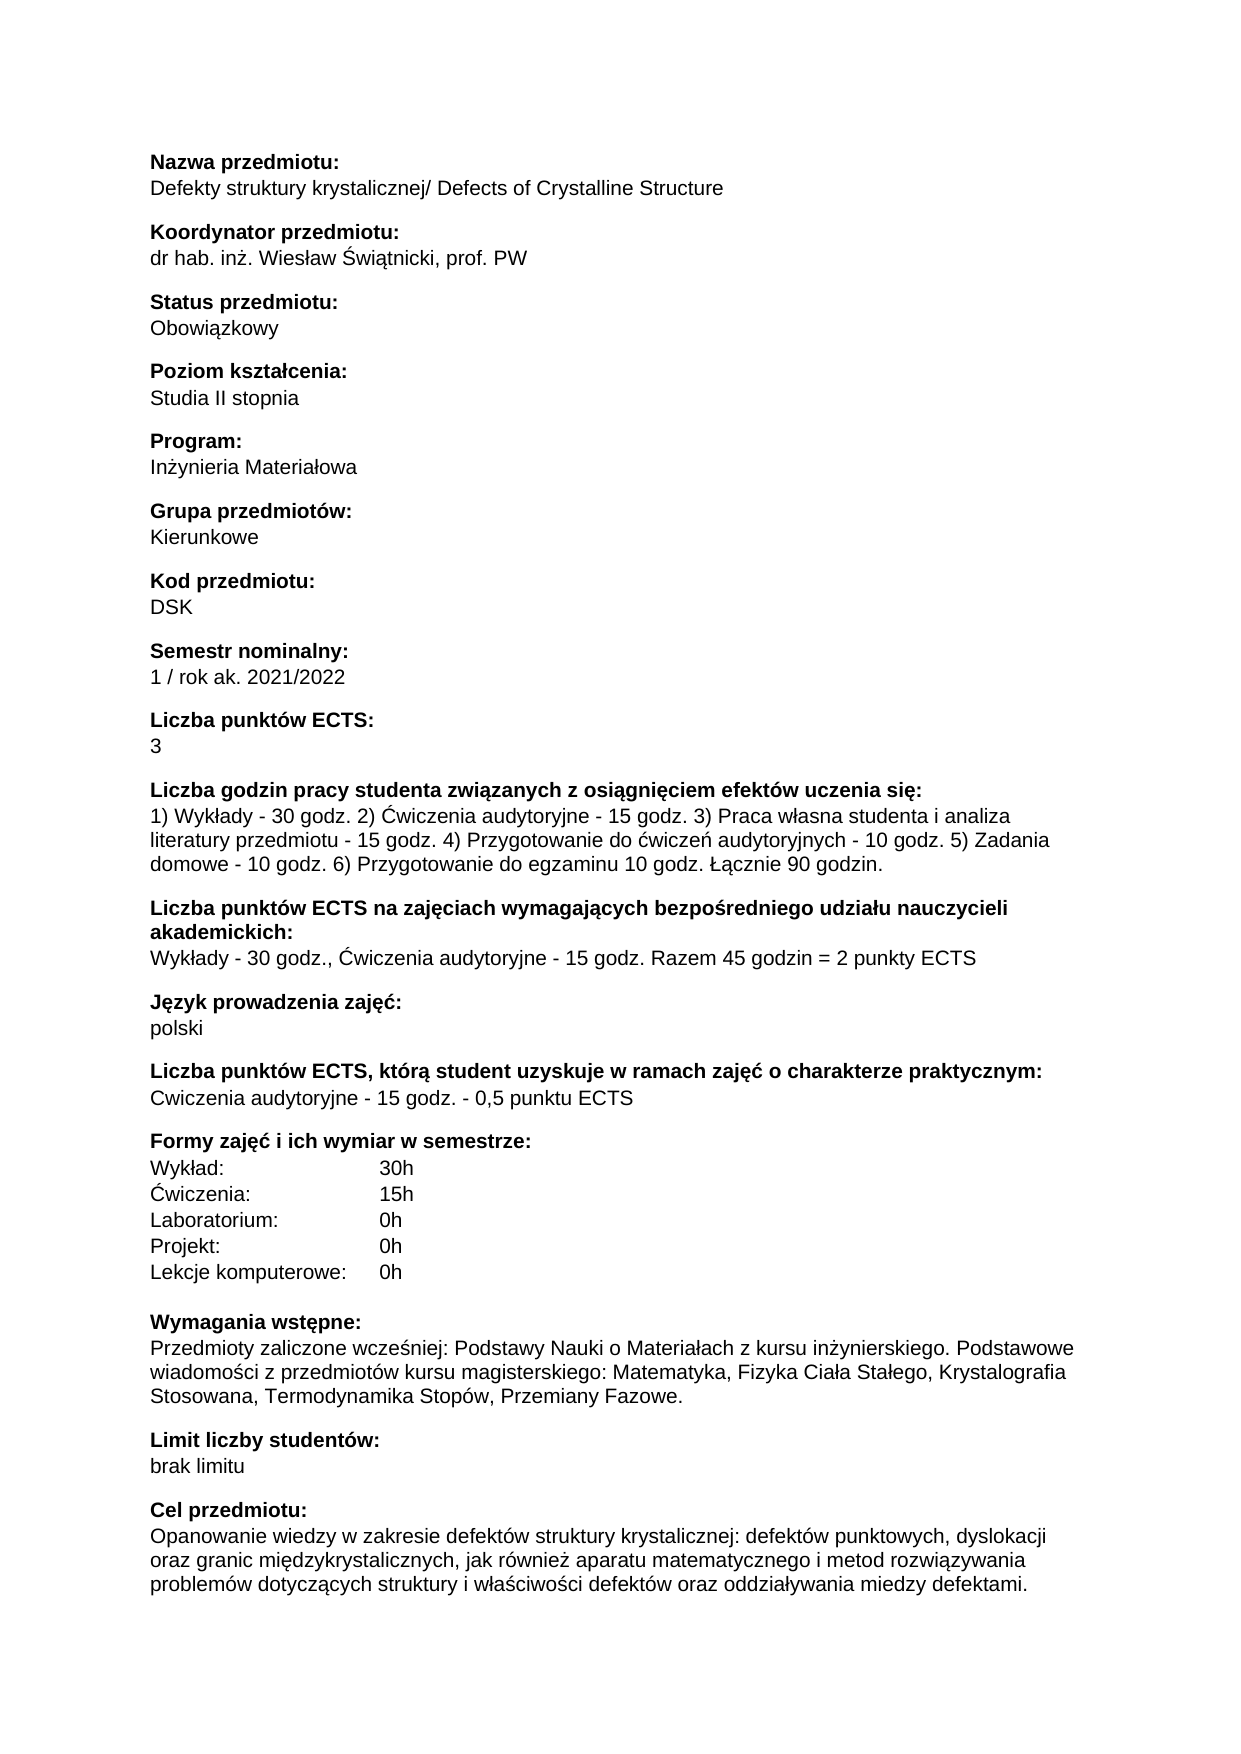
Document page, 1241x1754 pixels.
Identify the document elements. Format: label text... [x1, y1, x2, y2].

text Przedmioty zaliczone wcześniej: Podstawy Nauki o Materiałach z kursu inżynierskiego. Podstawowe wiadomości z przedmiotów kursu magisterskiego: Matematyka, Fizyka Ciała Stałego, Krystalografia Stosowana, Termodynamika Stopów, Przemiany Fazowe. [150, 1336, 1090, 1408]
text Poziom kształcenia: [150, 359, 1090, 383]
text Limit liczby studentów: [150, 1428, 1090, 1452]
text Nazwa przedmiotu: [150, 150, 1090, 174]
text brak limitu [150, 1454, 1090, 1478]
text DSK [150, 595, 1090, 619]
text Inżynieria Materiałowa [150, 455, 1090, 479]
text Liczba punktów ECTS, którą student uzyskuje w ramach zajęć o charakterze praktycznym: [150, 1059, 1090, 1083]
table_cell 0h [369, 1258, 597, 1284]
table_cell Projekt: [140, 1234, 367, 1258]
text polski [150, 1016, 1090, 1039]
text Formy zajęć i ich wymiar w semestrze: [150, 1129, 1090, 1153]
table_cell 0h [369, 1206, 597, 1232]
text Obowiązkowy [150, 316, 1090, 339]
text Wymagania wstępne: [150, 1310, 1090, 1334]
text Grupa przedmiotów: [150, 499, 1090, 523]
text Semestr nominalny: [150, 638, 1090, 662]
text Wykłady - 30 godz., Ćwiczenia audytoryjne - 15 godz. Razem 45 godzin = 2 punkty ECTS [150, 946, 1090, 970]
text Kod przedmiotu: [150, 569, 1090, 593]
text Program: [150, 429, 1090, 453]
table_cell 15h [369, 1180, 597, 1206]
text Defekty struktury krystalicznej/ Defects of Crystalline Structure [150, 176, 1090, 200]
text 1) Wykłady - 30 godz. 2) Ćwiczenia audytoryjne - 15 godz. 3) Praca własna studenta i analiza literatury przedmiotu - 15 godz. 4) Przygotowanie do ćwiczeń audytoryjnych - 10 godz. 5) Zadania domowe - 10 godz. 6) Przygotowanie do egzaminu 10 godz. Łącznie 90 godzin. [150, 804, 1090, 876]
table_cell Lekcje komputerowe: [140, 1260, 367, 1284]
text Cel przedmiotu: [150, 1497, 1090, 1521]
text 1 / rok ak. 2021/2022 [150, 664, 1090, 688]
text dr hab. inż. Wiesław Świątnicki, prof. PW [150, 246, 1090, 270]
text Liczba godzin pracy studenta związanych z osiągnięciem efektów uczenia się: [150, 778, 1090, 802]
table_cell Ćwiczenia: [140, 1182, 367, 1206]
table_cell 0h [369, 1232, 597, 1258]
table_header Wykład: [140, 1156, 367, 1180]
table_cell Laboratorium: [140, 1208, 367, 1232]
text Liczba punktów ECTS na zajęciach wymagających bezpośredniego udziału nauczycieli akademickich: [150, 896, 1090, 944]
text Liczba punktów ECTS: [150, 708, 1090, 732]
text 3 [150, 734, 1090, 758]
text Status przedmiotu: [150, 289, 1090, 313]
text Studia II stopnia [150, 385, 1090, 409]
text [150, 1523, 1090, 1595]
text Koordynator przedmiotu: [150, 220, 1090, 244]
text Kierunkowe [150, 525, 1090, 549]
table_header 30h [369, 1156, 597, 1180]
text Język prowadzenia zajęć: [150, 989, 1090, 1013]
text Cwiczenia audytoryjne - 15 godz. - 0,5 punktu ECTS [150, 1085, 1090, 1109]
